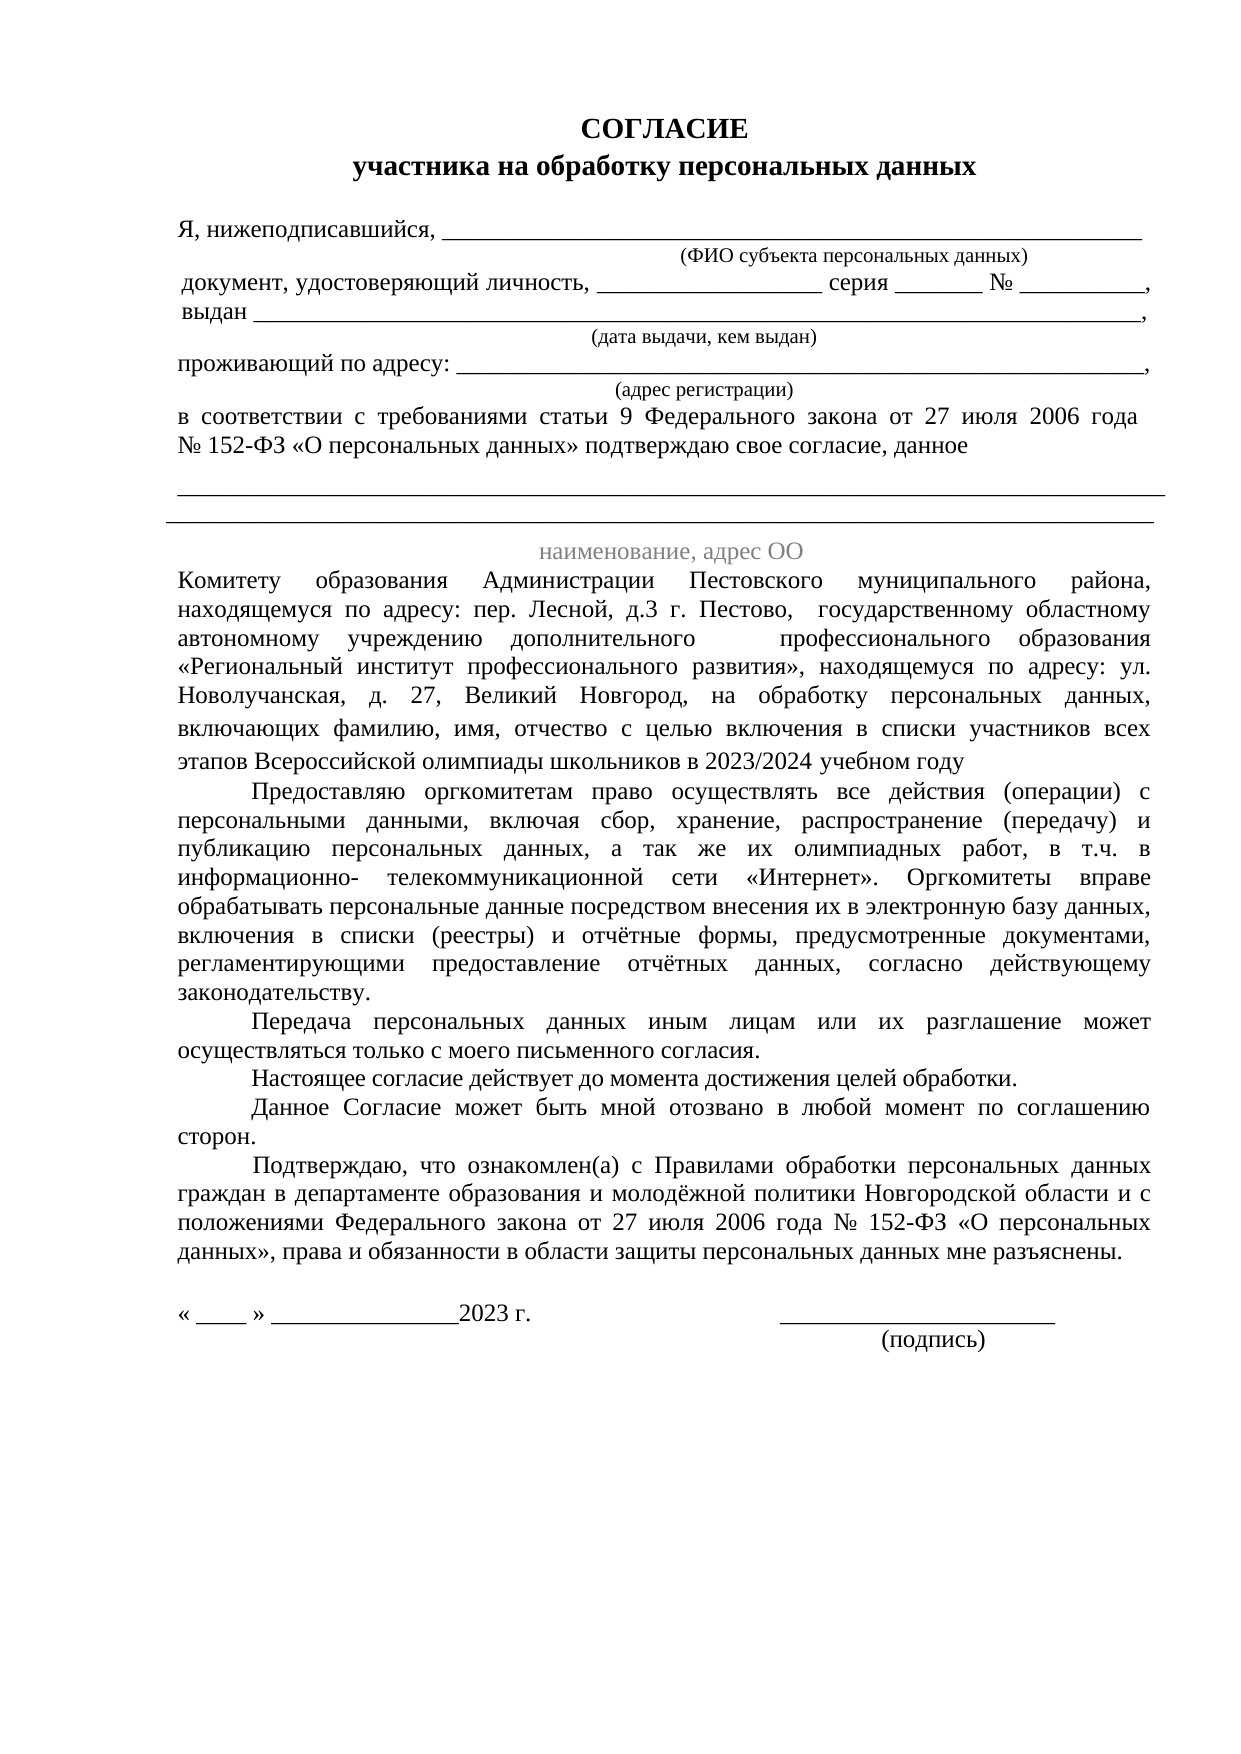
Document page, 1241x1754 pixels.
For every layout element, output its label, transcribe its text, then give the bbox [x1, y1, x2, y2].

text наименование, адрес ОО [166, 538, 1165, 565]
text проживающий по адресу: _______________________________________________________, [177, 348, 1152, 377]
text документ, удостоверяющий личность, __________________ серия _______ № __________, выдан _______________________________________________________________________, [181, 267, 1152, 324]
text Я, нижеподписавшийся, ________________________________________________________ [177, 214, 1152, 243]
text ______________________________________________________________________________________________________________________________________________________________ [166, 471, 1165, 526]
text Предоставляю оргкомитетам право осуществлять все действия (операции) с персональными данными, включая сбор, хранение, распространение (передачу) и публикацию персональных данных, а так же их олимпиадных работ, в т.ч. в информационно- телекоммуникационной сети «Интернет». Оргкомитеты вправе обрабатывать персональные данные посредством внесения их в электронную базу данных, включения в списки (реестры) и отчётные формы, предусмотренные документами, регламентирующими предоставление отчётных данных, согласно действующему законодательству. [177, 776, 1152, 1006]
text Подтверждаю, что ознакомлен(а) с Правилами обработки персональных данных граждан в департаменте образования и молодёжной политики Новгородской области и с положениями Федерального закона от 27 июля 2006 года № 152-ФЗ «О персональных данных», права и обязанности в области защиты персональных данных мне разъяснены. [177, 1150, 1152, 1265]
text Данное Согласие может быть мной отозвано в любой момент по соглашению сторон. [177, 1092, 1152, 1150]
text (дата выдачи, кем выдан) [181, 324, 1152, 348]
text в соответствии с требованиями статьи 9 Федерального закона от 27 июля 2006 года № 152-ФЗ «О персональных данных» подтверждаю свое согласие, данное [177, 401, 1152, 459]
text (подпись) [177, 1327, 1152, 1352]
text (адрес регистрации) [181, 377, 1152, 401]
text участника на обработку персональных данных [177, 156, 1152, 181]
text Передача персональных данных иным лицам или их разглашение может осуществляться только с моего письменного согласия. [177, 1006, 1152, 1063]
text (ФИО субъекта персональных данных) [181, 243, 1152, 267]
text Комитету образования Администрации Пестовского муниципального района, находящемуся по адресу: пер. Лесной, д.3 г. Пестово, государственному областному автономному учреждению дополнительного профессионального образования «Региональный институт профессионального развития», находящемуся по адресу: ул. Новолучанская, д. 27, Великий Новгород, на обработку персональных данных, включающих фамилию, имя, отчество с целью включения в списки участников всех этапов Всероссийской олимпиады школьников в 2023/2024 учебном году [177, 565, 1152, 776]
text « ____ » _______________2023 г. ______________________ [177, 1290, 1152, 1327]
text СОГЛАСИЕ [177, 118, 1152, 143]
text Настоящее согласие действует до момента достижения целей обработки. [177, 1063, 1152, 1092]
